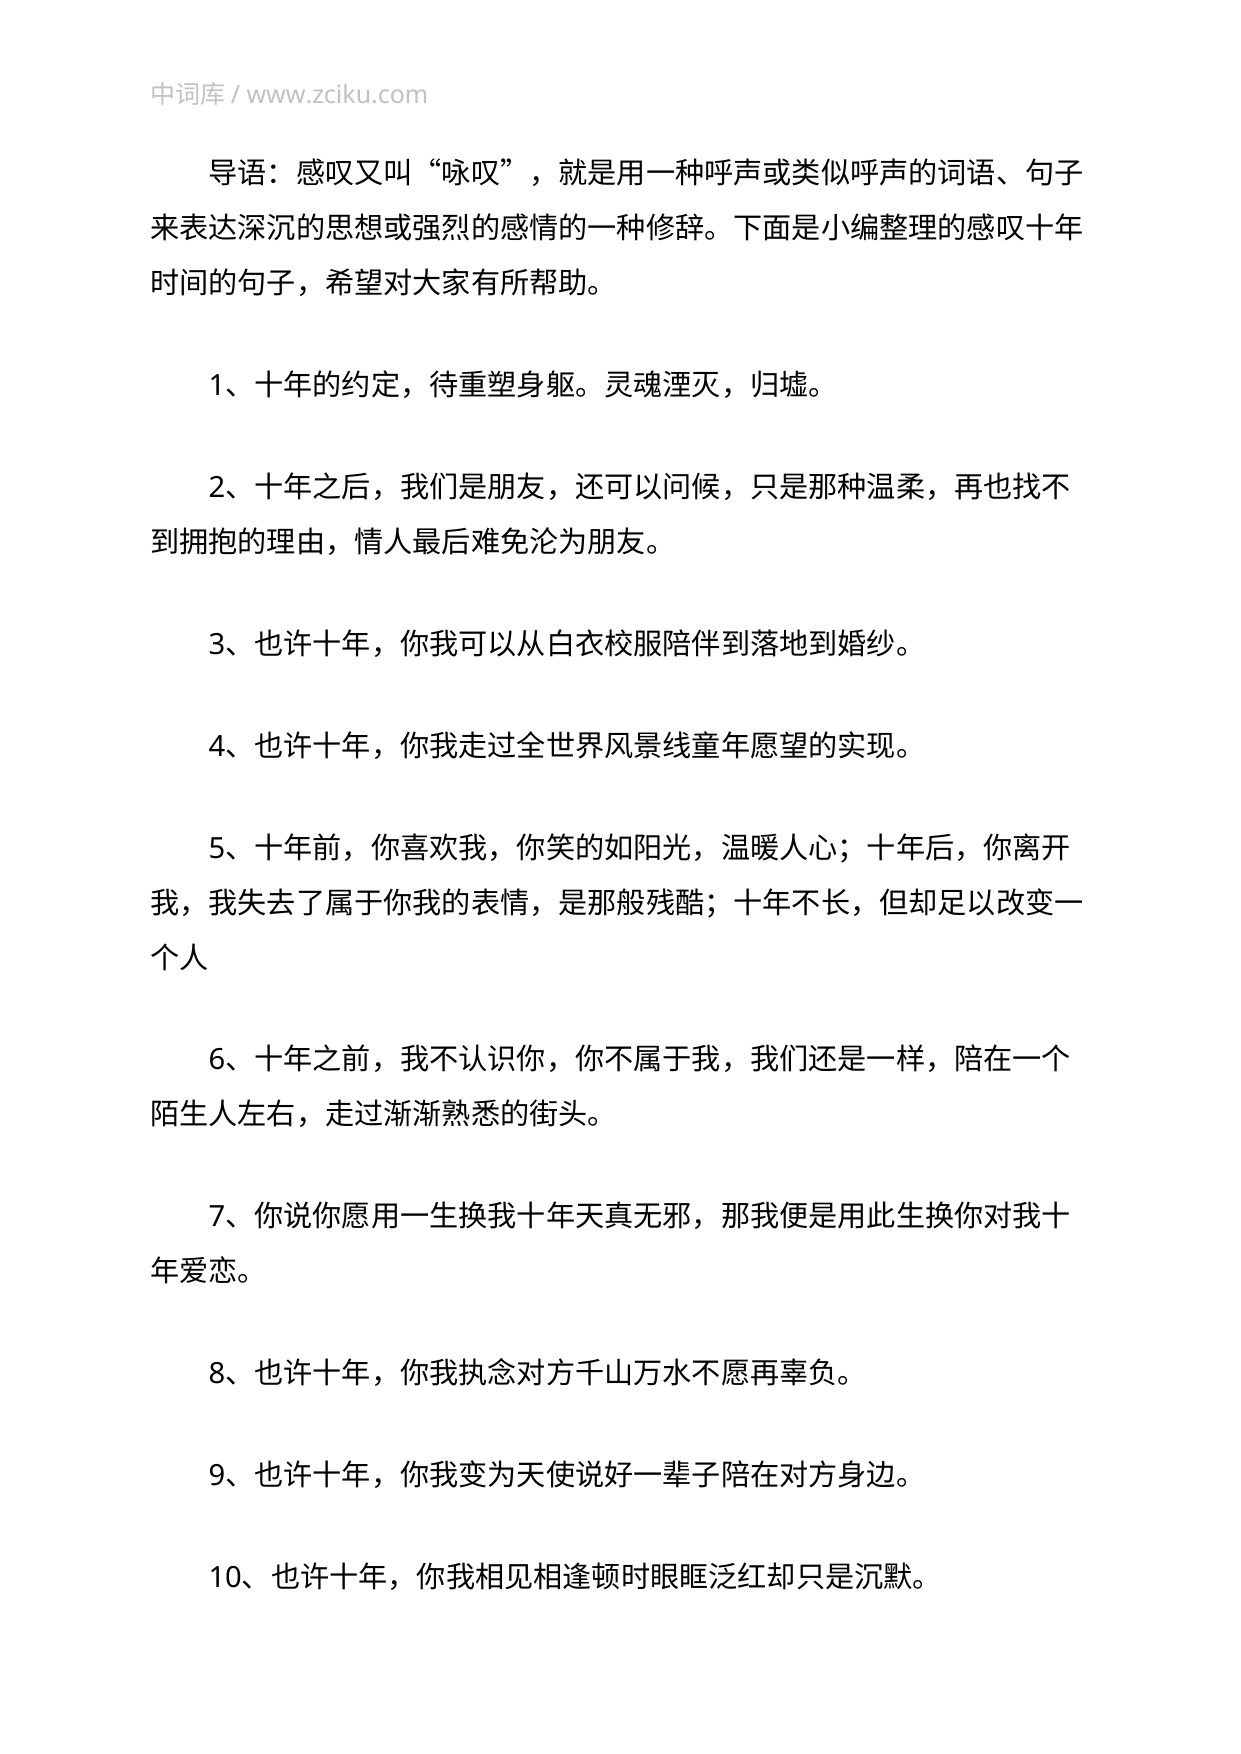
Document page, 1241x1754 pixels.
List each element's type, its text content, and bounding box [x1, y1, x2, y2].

text 6、十年之前，我不认识你，你不属于我，我们还是一样，陪在一个陌生人左右，走过渐渐熟悉的街头。 [150, 1036, 1090, 1133]
text 2、十年之后，我们是朋友，还可以问候，只是那种温柔，再也找不到拥抱的理由，情人最后难免沦为朋友。 [150, 463, 1090, 561]
text 导语：感叹又叫“咏叹”，就是用一种呼声或类似呼声的词语、句子来表达深沉的思想或强烈的感情的一种修辞。下面是小编整理的感叹十年时间的句子，希望对大家有所帮助。 [150, 150, 1090, 302]
text 3、也许十年，你我可以从白衣校服陪伴到落地到婚纱。 [150, 620, 1090, 663]
text 1、十年的约定，待重塑身躯。灵魂湮灭，归墟。 [150, 362, 1090, 404]
text 10、也许十年，你我相见相逢顿时眼眶泛红却只是沉默。 [150, 1553, 1090, 1596]
text 8、也许十年，你我执念对方千山万水不愿再辜负。 [150, 1349, 1090, 1392]
text 7、你说你愿用一生换我十年天真无邪，那我便是用此生换你对我十年爱恋。 [150, 1193, 1090, 1290]
text 5、十年前，你喜欢我，你笑的如阳光，温暖人心；十年后，你离开我，我失去了属于你我的表情，是那般残酷；十年不长，但却足以改变一个人 [150, 824, 1090, 976]
text 4、也许十年，你我走过全世界风景线童年愿望的实现。 [150, 722, 1090, 765]
text 9、也许十年，你我变为天使说好一辈子陪在对方身边。 [150, 1451, 1090, 1494]
